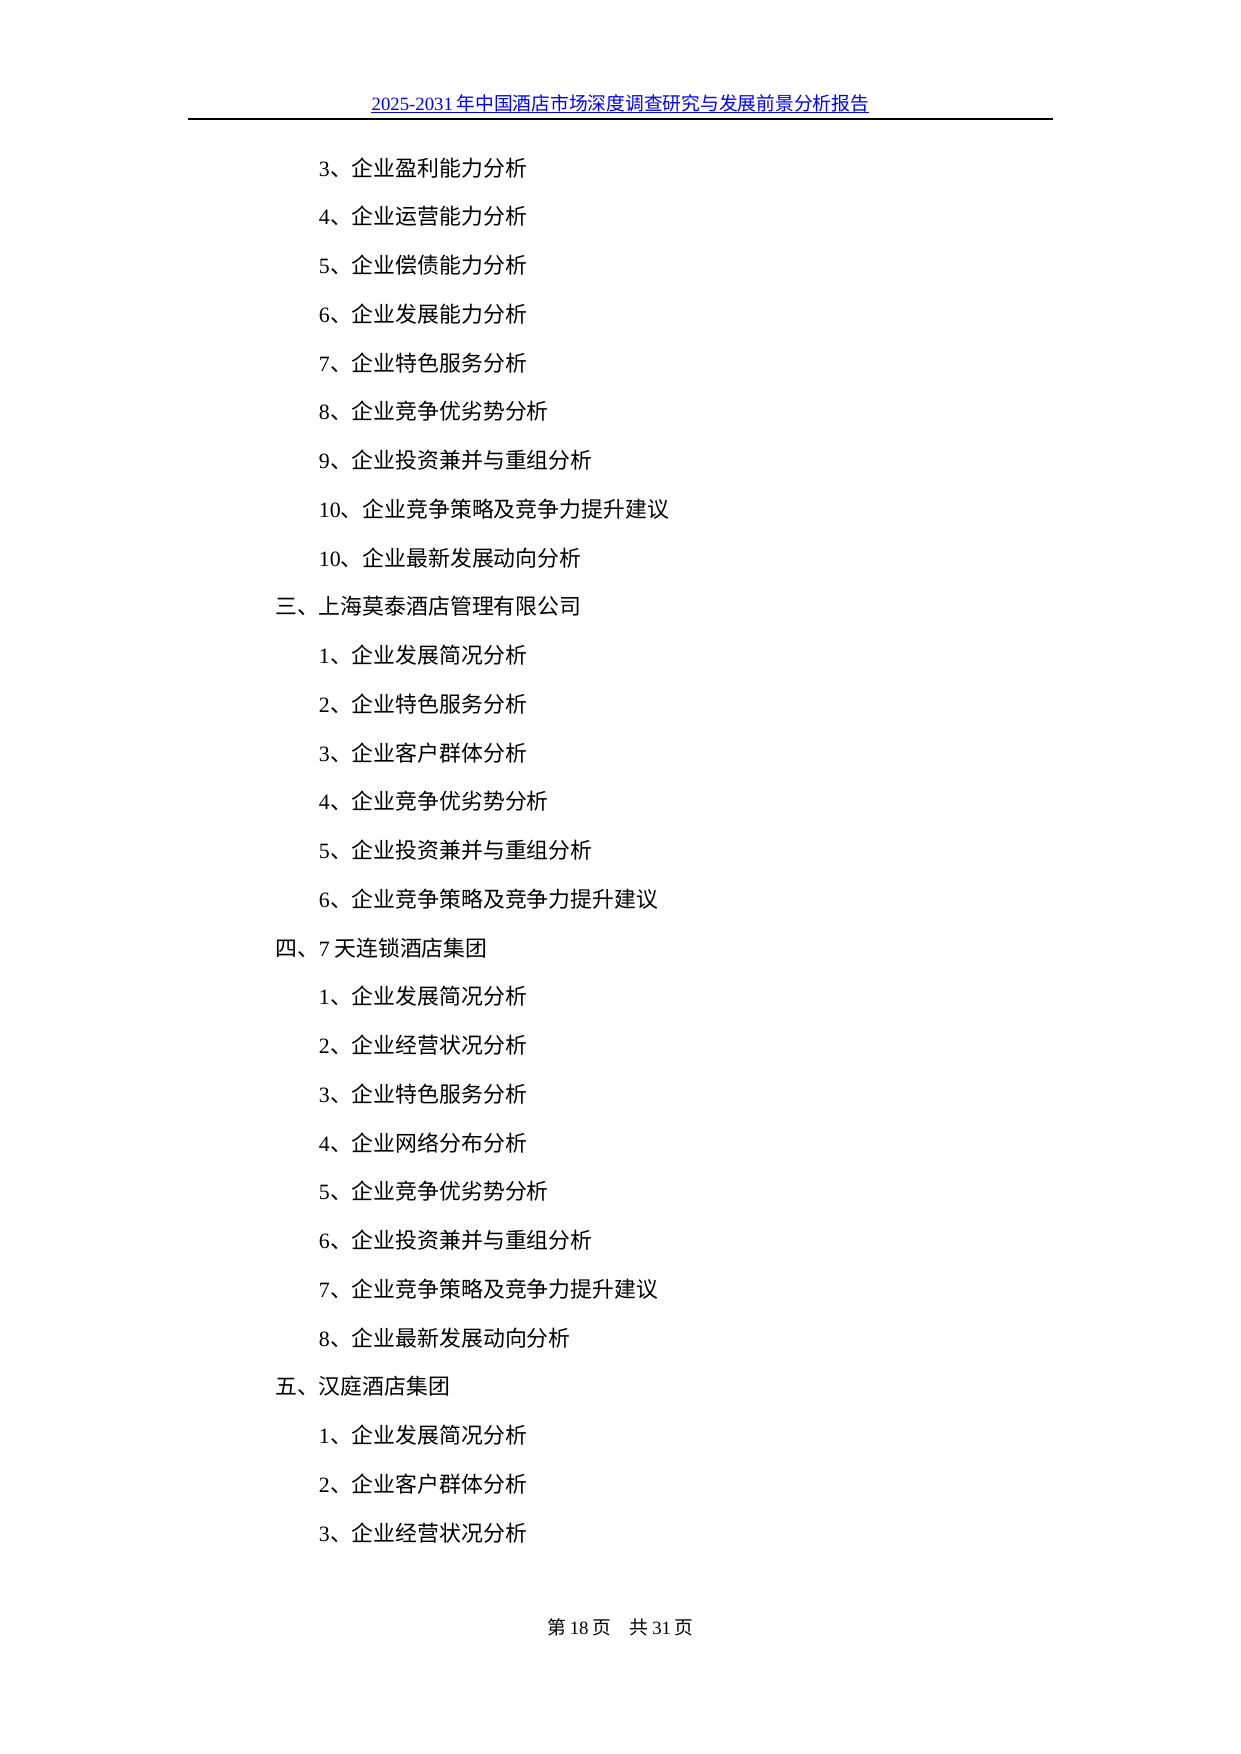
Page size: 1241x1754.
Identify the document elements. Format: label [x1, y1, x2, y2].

text [187, 150, 1053, 1548]
